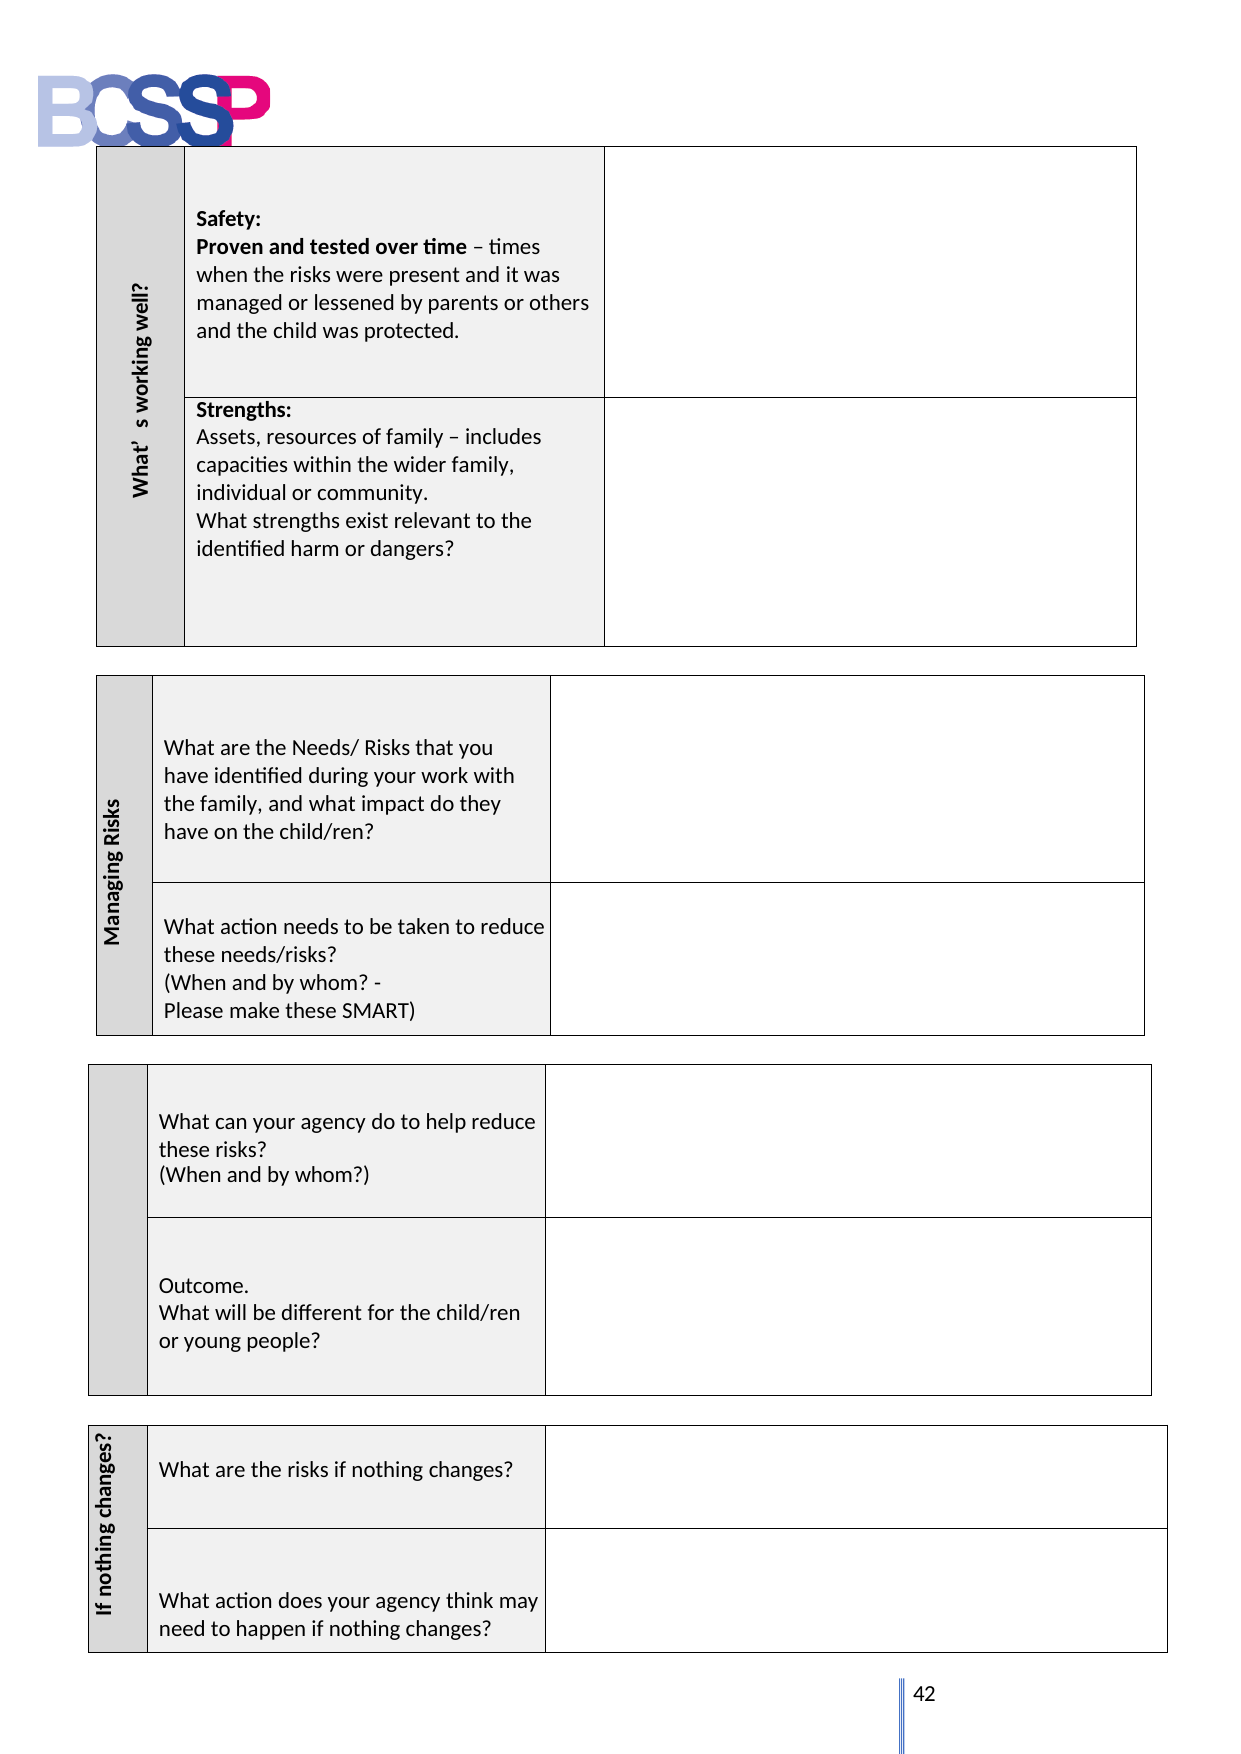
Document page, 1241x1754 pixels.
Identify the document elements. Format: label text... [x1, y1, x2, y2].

table_cell [546, 1218, 1151, 1395]
table_cell Outcome. What will be different for the child/ren or young people? [148, 1218, 545, 1395]
table_header What can your agency do to help reduce these risks? (When and by whom?) [148, 1065, 545, 1217]
table_cell [605, 147, 1136, 397]
picture [38, 74, 271, 148]
table_cell [551, 883, 1144, 1035]
table_cell [546, 1529, 1167, 1652]
table_header [551, 676, 1144, 882]
table_cell [605, 398, 1136, 646]
table_cell What action does your agency think may need to happen if nothing changes? [148, 1529, 545, 1652]
table_cell Strengths: Assets, resources of family – includes capacities within the wider family, individual or community. What strengths exist relevant to the identified harm or dangers? [185, 398, 604, 646]
table_cell What’ s working well? [97, 147, 184, 646]
table_cell Safety: Proven and tested over time – times when the risks were present and it was managed or lessened by parents or others and the child was protected. [185, 147, 604, 397]
table_header What are the risks if nothing changes? [148, 1426, 545, 1528]
table_header [89, 1065, 147, 1395]
table_header What are the Needs/ Risks that you have identified during your work with the family, and what impact do they have on the child/ren? [153, 676, 550, 882]
table_header Managing Risks [97, 676, 152, 1035]
table_header If nothing changes? [89, 1426, 147, 1652]
table_cell What action needs to be taken to reduce these needs/risks? (When and by whom? - Please make these SMART) [153, 883, 550, 1035]
table_header [546, 1065, 1151, 1217]
table_header [546, 1426, 1167, 1528]
